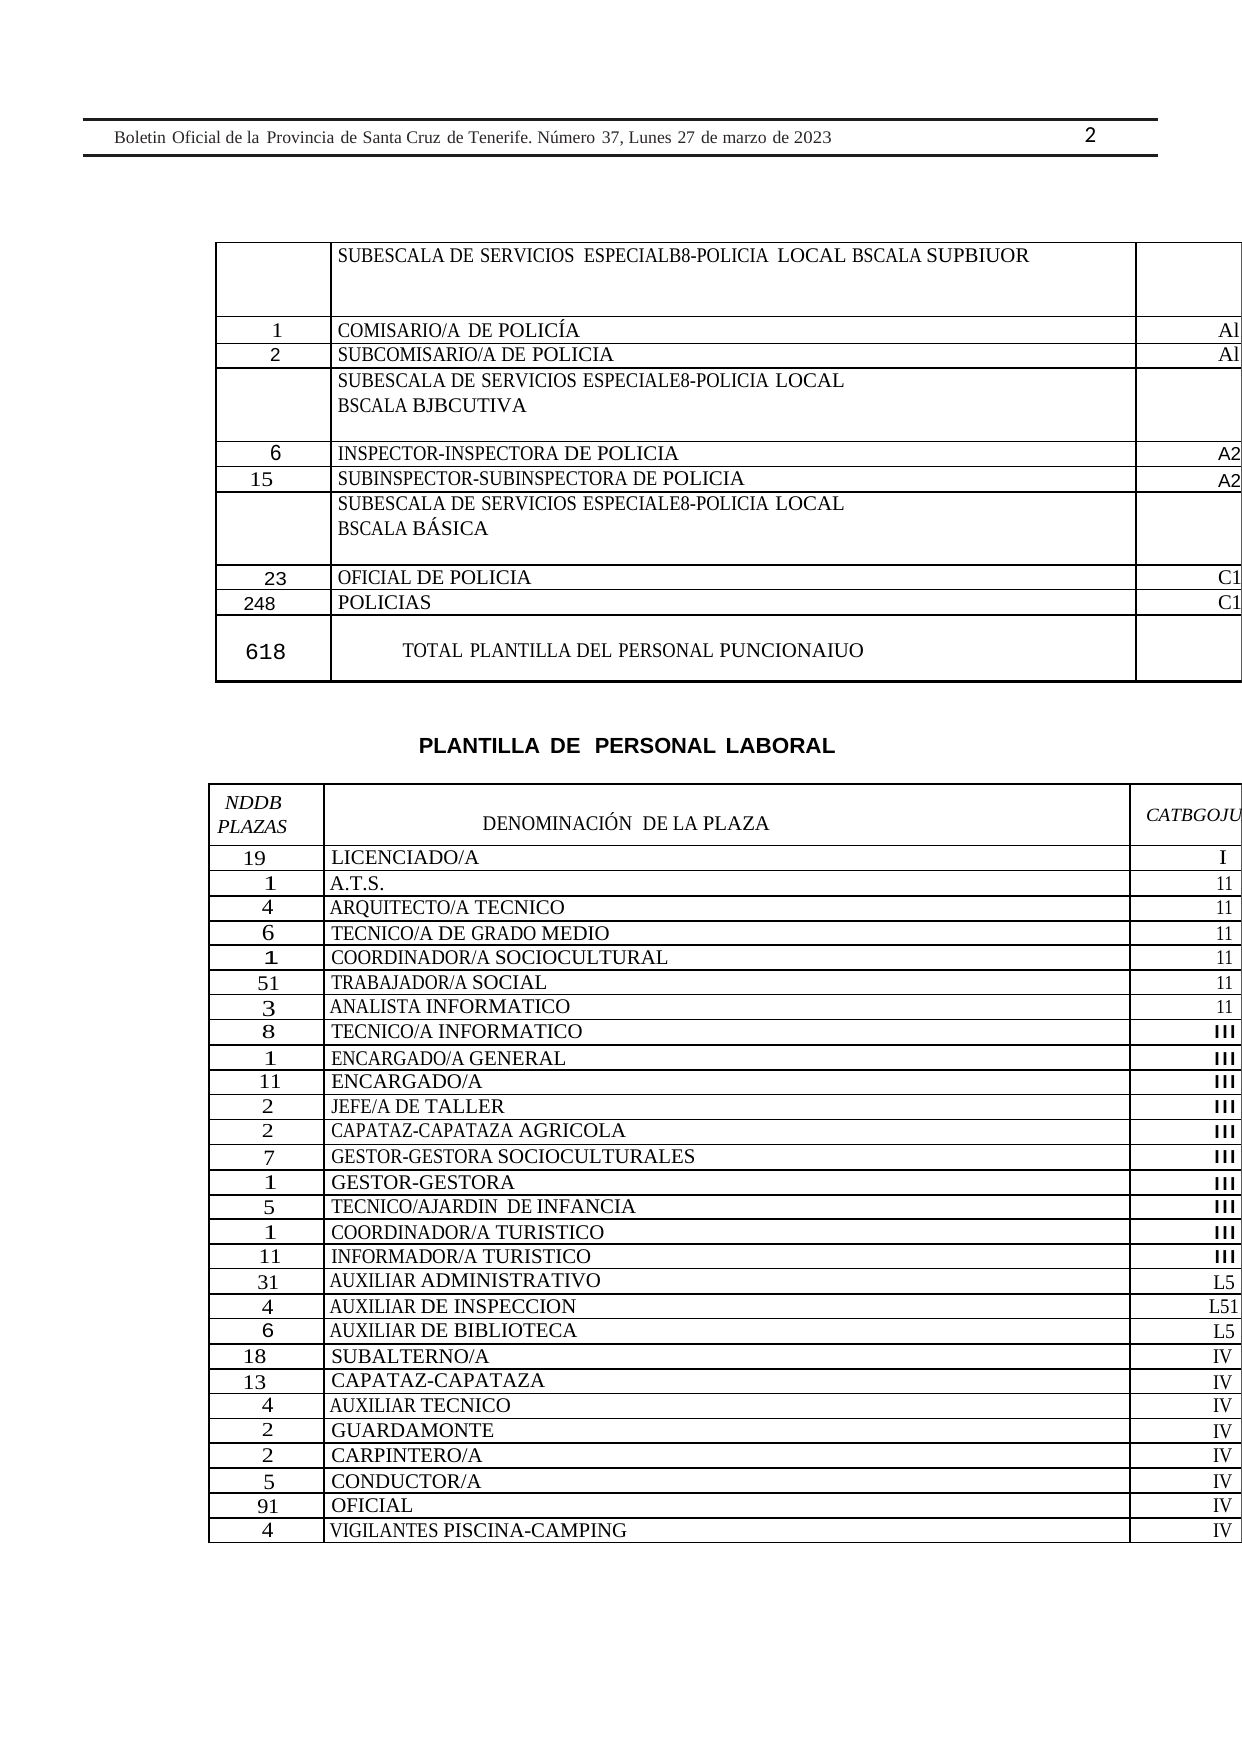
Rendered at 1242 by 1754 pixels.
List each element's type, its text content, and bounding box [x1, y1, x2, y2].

table_cell III [1131, 1095, 1241, 1119]
table_cell 2 [210, 1120, 323, 1143]
table_cell III [1131, 1071, 1241, 1094]
table_cell TOTAL PLANTILLA DEL PERSONAL PUNCIONAIUO [332, 616, 1135, 680]
table_cell 13 [210, 1370, 323, 1393]
table_cell 6 [210, 922, 323, 944]
table_cell SUBINSPECTOR-SUBINSPECTORA DE POLICIA [332, 467, 1135, 491]
table_cell [1137, 369, 1241, 441]
table_cell 11 [1131, 897, 1241, 919]
table_cell 11 [1131, 995, 1241, 1019]
table_cell JEFE/A DE TALLER [325, 1095, 1129, 1119]
table_cell CAPATAZ-CAPATAZA AGRICOLA [325, 1120, 1129, 1143]
table_cell C1 [1137, 590, 1241, 613]
table_cell 19 [210, 846, 323, 869]
table_cell 4 [210, 1394, 323, 1417]
table_cell 7 [210, 1145, 323, 1169]
table_cell ANALISTA INFORMATICO [325, 995, 1129, 1019]
table_cell III [1131, 1020, 1241, 1044]
table_cell 51 [210, 971, 323, 994]
table_cell Al [1137, 317, 1241, 342]
table_cell 18 [210, 1345, 323, 1367]
table_cell IV [1131, 1444, 1241, 1467]
table_cell AUXILIAR TECNICO [325, 1394, 1129, 1417]
table_cell A2 [1137, 442, 1241, 466]
table_cell III [1131, 1171, 1241, 1193]
table_cell 11 [1131, 946, 1241, 969]
table_cell 8 [210, 1020, 323, 1044]
table_cell L5 [1131, 1269, 1241, 1293]
table_cell [217, 493, 330, 564]
table_cell [217, 369, 330, 441]
table_cell Al [1137, 344, 1241, 367]
table_cell 3 [210, 995, 323, 1019]
table_cell AUXILIAR DE BIBLIOTECA [325, 1319, 1129, 1343]
table_cell TECNICO/AJARDIN DE INFANCIA [325, 1196, 1129, 1218]
table_cell 2 [210, 1419, 323, 1442]
table_cell GUARDAMONTE [325, 1419, 1129, 1442]
table_cell IV [1131, 1494, 1241, 1517]
table_cell AUXILIAR DE INSPECCION [325, 1295, 1129, 1318]
table_cell A2 [1137, 467, 1241, 491]
table_cell IV [1131, 1370, 1241, 1393]
table_cell [1137, 493, 1241, 564]
table_cell 15 [217, 467, 330, 491]
table_cell SUBESCALA DE SERVICIOS ESPECIALE8-POLICIA LOCAL BSCALA BÁSICA [332, 493, 1135, 564]
table_cell CONDUCTOR/A [325, 1469, 1129, 1492]
table_cell AUXILIAR ADMINISTRATIVO [325, 1269, 1129, 1293]
table_cell 11 [210, 1071, 323, 1094]
table_cell INFORMADOR/A TURISTICO [325, 1245, 1129, 1268]
table_cell 1 [217, 317, 330, 342]
table_cell 618 [217, 616, 330, 680]
table_cell POLICIAS [332, 590, 1135, 613]
table_cell IV [1131, 1519, 1241, 1542]
table_cell 4 [210, 1295, 323, 1318]
table_cell COMISARIO/A DE POLICÍA [332, 317, 1135, 342]
table_cell 1 [210, 946, 323, 969]
table_cell III [1131, 1120, 1241, 1143]
table_cell 1 [210, 871, 323, 895]
table_cell OFICIAL DE POLICIA [332, 566, 1135, 588]
table_cell 5 [210, 1196, 323, 1218]
table_header CATBGOJUA [1131, 785, 1241, 845]
table_cell I [1131, 846, 1241, 869]
table_cell SUBESCALA DE SERVICIOS ESPECIALE8-POLICIA LOCAL BSCALA BJBCUTIVA [332, 369, 1135, 441]
table_cell III [1131, 1196, 1241, 1218]
table_cell 6 [217, 442, 330, 466]
table_cell GESTOR-GESTORA SOCIOCULTURALES [325, 1145, 1129, 1169]
table_cell C1 [1137, 566, 1241, 588]
table_cell 2 [210, 1095, 323, 1119]
table_cell TRABAJADOR/A SOCIAL [325, 971, 1129, 994]
table_cell 4 [210, 897, 323, 919]
table_cell TECNICO/A DE GRADO MEDIO [325, 922, 1129, 944]
table_cell 4 [210, 1519, 323, 1542]
table_cell L51 [1131, 1295, 1241, 1318]
table_cell GESTOR-GESTORA [325, 1171, 1129, 1193]
table_cell 11 [1131, 871, 1241, 895]
table_cell SUBALTERNO/A [325, 1345, 1129, 1367]
table_cell III [1131, 1220, 1241, 1243]
table_cell CAPATAZ-CAPATAZA [325, 1370, 1129, 1393]
table_cell TECNICO/A INFORMATICO [325, 1020, 1129, 1044]
table_cell IV [1131, 1345, 1241, 1367]
table_cell 11 [210, 1245, 323, 1268]
table_cell VIGILANTES PISCINA-CAMPING [325, 1519, 1129, 1542]
table_cell LICENCIADO/A [325, 846, 1129, 869]
table_cell 31 [210, 1269, 323, 1293]
table_cell 11 [1131, 922, 1241, 944]
table_cell SUBCOMISARIO/A DE POLICIA [332, 344, 1135, 367]
table_cell [1137, 616, 1241, 680]
table_cell III [1131, 1046, 1241, 1069]
table_cell 6 [210, 1319, 323, 1343]
table_header DENOMINACIÓN DE LA PLAZA [325, 785, 1129, 845]
table_cell ENCARGADO/A [325, 1071, 1129, 1094]
table_cell 1 [210, 1220, 323, 1243]
table_header [1137, 243, 1241, 316]
table_header NDDB PLAZAS [210, 785, 323, 845]
table_cell OFICIAL [325, 1494, 1129, 1517]
table_cell 23 [217, 566, 330, 588]
table_cell IV [1131, 1419, 1241, 1442]
table_cell 11 [1131, 971, 1241, 994]
table_cell 1 [210, 1171, 323, 1193]
table_cell ENCARGADO/A GENERAL [325, 1046, 1129, 1069]
table_cell 5 [210, 1469, 323, 1492]
table_cell A.T.S. [325, 871, 1129, 895]
table_cell 2 [210, 1444, 323, 1467]
table_cell 248 [217, 590, 330, 613]
table_cell INSPECTOR-INSPECTORA DE POLICIA [332, 442, 1135, 466]
table_cell IV [1131, 1469, 1241, 1492]
table_cell ARQUITECTO/A TECNICO [325, 897, 1129, 919]
table_cell III [1131, 1245, 1241, 1268]
table_cell 1 [210, 1046, 323, 1069]
table_cell 91 [210, 1494, 323, 1517]
text PLANTILLA DE PERSONAL LABORAL [418, 733, 1175, 759]
table_header SUBESCALA DE SERVICIOS ESPECIALB8-POLICIA LOCAL BSCALA SUPBIUOR [332, 243, 1135, 316]
table_cell III [1131, 1145, 1241, 1169]
table_cell 2 [217, 344, 330, 367]
table_cell COORDINADOR/A SOCIOCULTURAL [325, 946, 1129, 969]
table_cell L5 [1131, 1319, 1241, 1343]
table_cell IV [1131, 1394, 1241, 1417]
table_cell COORDINADOR/A TURISTICO [325, 1220, 1129, 1243]
table_cell CARPINTERO/A [325, 1444, 1129, 1467]
table_header [217, 243, 330, 316]
